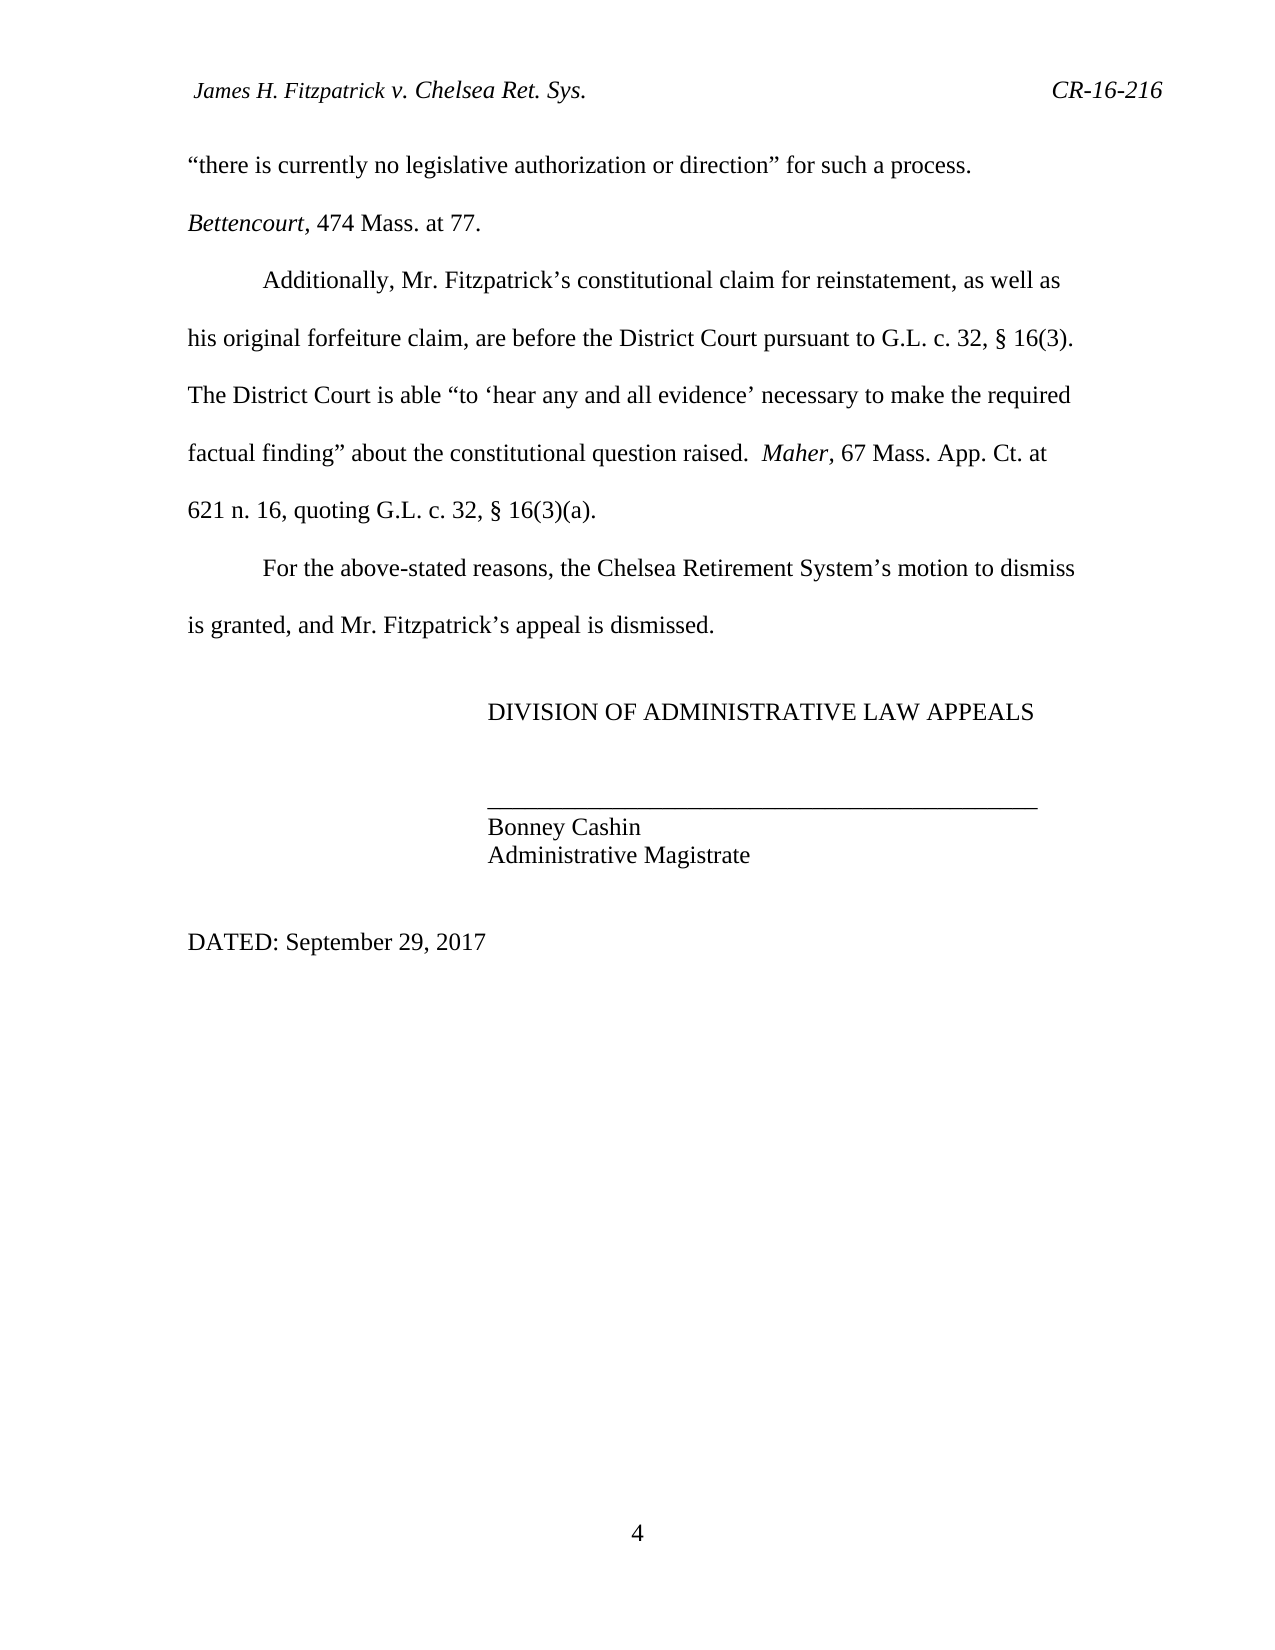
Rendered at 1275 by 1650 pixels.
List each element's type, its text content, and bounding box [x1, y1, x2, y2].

text For the above-stated reasons, the Chelsea Retirement System’s motion to dismiss is granted, and Mr. Fitzpatrick’s appeal is dismissed. [187, 553, 1087, 639]
text Division of Administrative Law Appeals [487, 697, 1087, 726]
list DATED: September 29, 2017 [187, 927, 1087, 956]
text Bonney Cashin [487, 812, 1087, 841]
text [187, 151, 1087, 237]
text Administrative Magistrate [487, 841, 1087, 869]
text ____________________________________________ [487, 783, 1087, 812]
text Additionally, Mr. Fitzpatrick’s constitutional claim for reinstatement, as well as his original forfeiture claim, are before the District Court pursuant to G.L. c. 32, § 16(3). The District Court is able “to ‘hear any and all evidence’ necessary to make the required factual finding” about the constitutional question raised. Maher, 67 Mass. App. Ct. at 621 n. 16, quoting G.L. c. 32, § 16(3)(a). [187, 266, 1087, 524]
